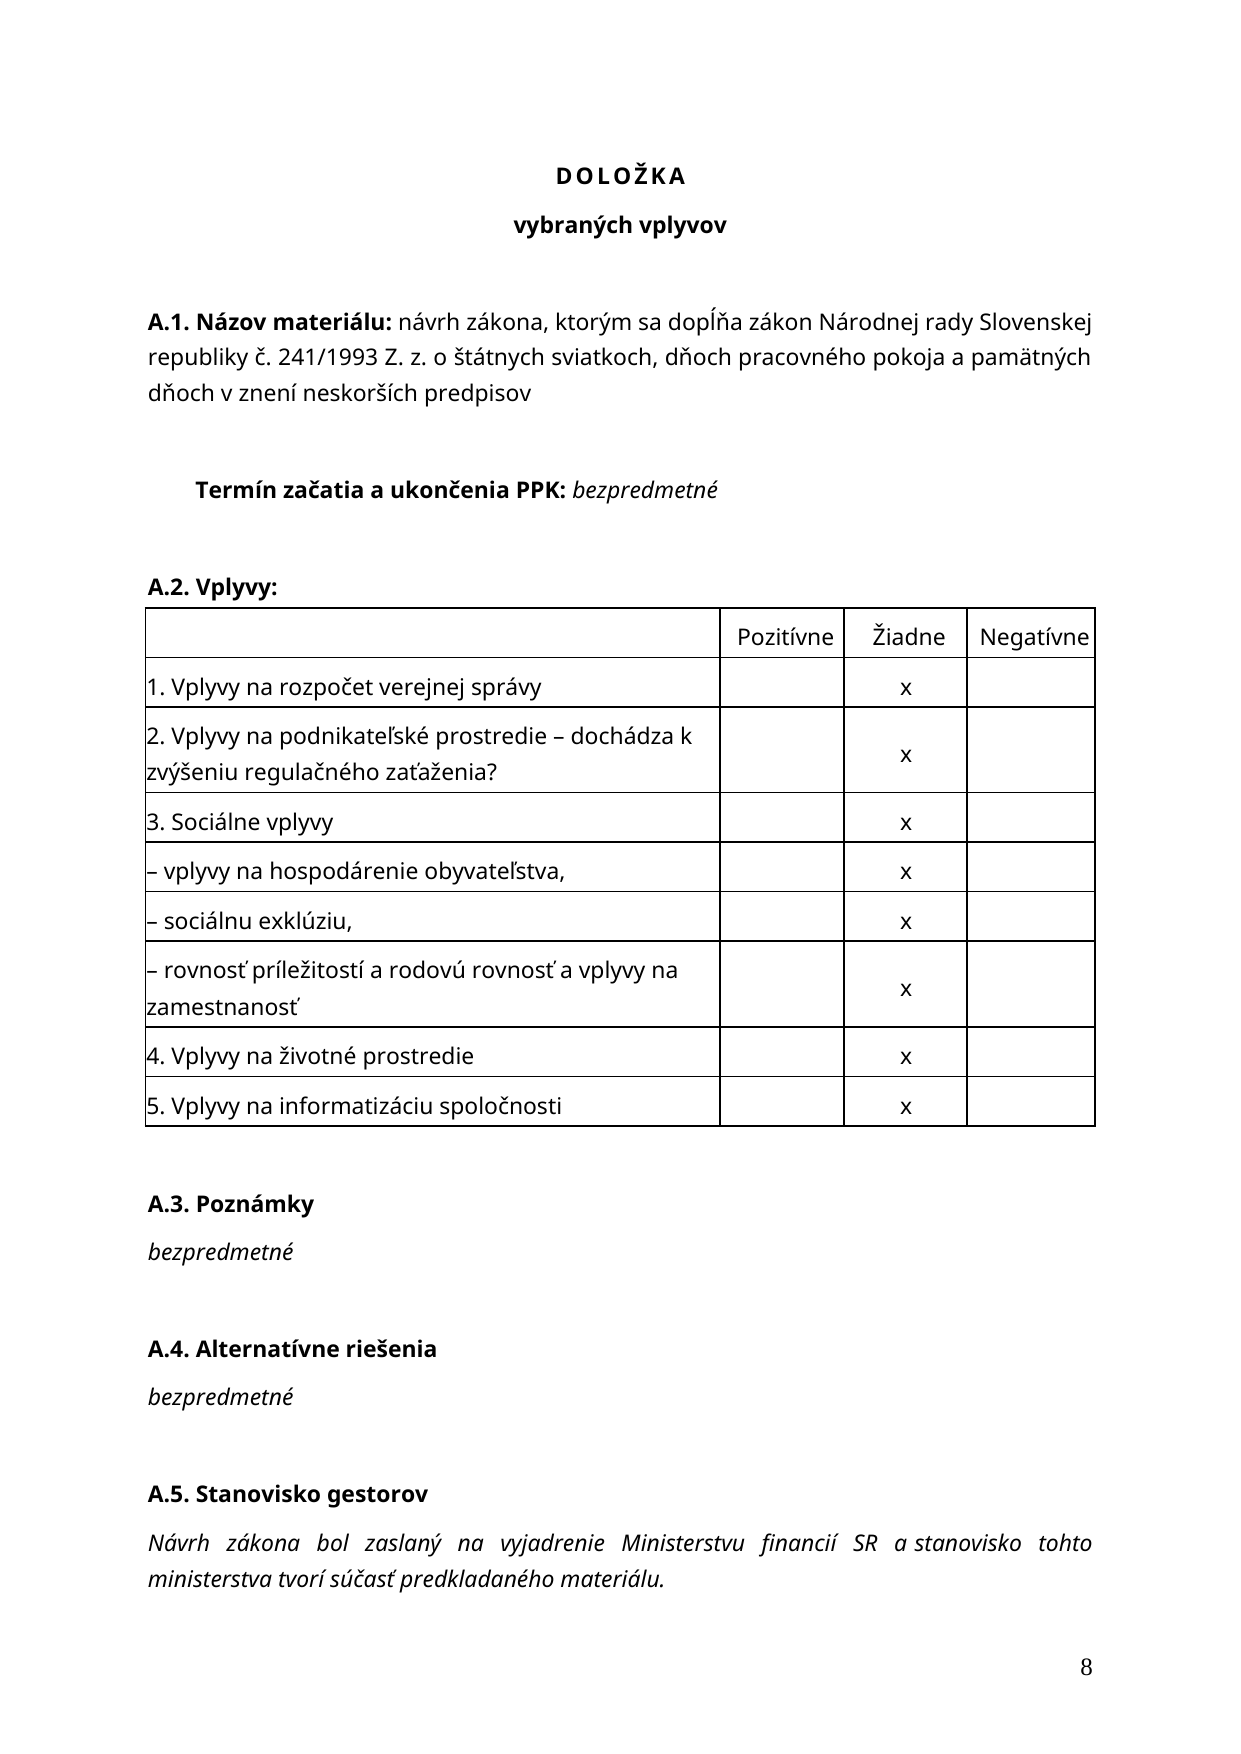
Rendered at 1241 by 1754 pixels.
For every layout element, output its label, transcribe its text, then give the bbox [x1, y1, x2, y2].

table_header [146, 609, 719, 657]
table_cell x [845, 658, 966, 706]
table_cell [721, 708, 843, 792]
table_cell [968, 658, 1094, 706]
text A.1. Názov materiálu: návrh zákona, ktorým sa dopĺňa zákon Národnej rady Slovenskej republiky č. 241/1993 Z. z. o štátnych sviatkoch, dňoch pracovného pokoja a pamätných dňoch v znení neskorších predpisov [148, 305, 1093, 408]
table_header Negatívne [968, 609, 1094, 657]
table_cell – rovnosť príležitostí a rodovú rovnosť a vplyvy na zamestnanosť [146, 942, 719, 1026]
text Návrh zákona bol zaslaný na vyjadrenie Ministerstvu financií SR a stanovisko tohto ministerstva tvorí súčasť predkladaného materiálu. [148, 1527, 1093, 1594]
table_cell [721, 892, 843, 940]
table_cell [968, 708, 1094, 792]
table_cell x [845, 1077, 966, 1125]
text bezpredmetné [148, 1236, 1093, 1267]
table_cell x [845, 793, 966, 841]
text vybraných vplyvov [148, 208, 1093, 240]
table_cell [721, 793, 843, 841]
table_cell 3. Sociálne vplyvy [146, 793, 719, 841]
table_cell 1. Vplyvy na rozpočet verejnej správy [146, 658, 719, 706]
table_cell [968, 1077, 1094, 1125]
table_cell [721, 942, 843, 1026]
table_cell 2. Vplyvy na podnikateľské prostredie – dochádza k zvýšeniu regulačného zaťaženia? [146, 708, 719, 792]
table_cell x [845, 843, 966, 891]
table_cell 4. Vplyvy na životné prostredie [146, 1028, 719, 1076]
table_cell [721, 1077, 843, 1125]
table_cell [721, 658, 843, 706]
table_cell x [845, 1028, 966, 1076]
text Termín začatia a ukončenia PPK: bezpredmetné [148, 474, 1093, 505]
table_cell x [845, 892, 966, 940]
text A.3. Poznámky [148, 1188, 1093, 1219]
table_cell [721, 843, 843, 891]
text Doložka [148, 160, 1093, 191]
table_cell [721, 1028, 843, 1076]
table_cell – vplyvy na hospodárenie obyvateľstva, [146, 843, 719, 891]
text A.2. Vplyvy: [148, 571, 1093, 602]
table_cell [968, 843, 1094, 891]
table_header Pozitívne [721, 609, 843, 657]
table_cell [968, 1028, 1094, 1076]
table_cell – sociálnu exklúziu, [146, 892, 719, 940]
text A.5. Stanovisko gestorov [148, 1478, 1093, 1509]
table_cell [968, 942, 1094, 1026]
table_cell [968, 793, 1094, 841]
table_cell 5. Vplyvy na informatizáciu spoločnosti [146, 1077, 719, 1125]
table_cell x [845, 942, 966, 1026]
text A.4. Alternatívne riešenia [148, 1333, 1093, 1364]
table_header Žiadne [845, 609, 966, 657]
table_cell x [845, 708, 966, 792]
table_cell [968, 892, 1094, 940]
text bezpredmetné [148, 1381, 1093, 1413]
